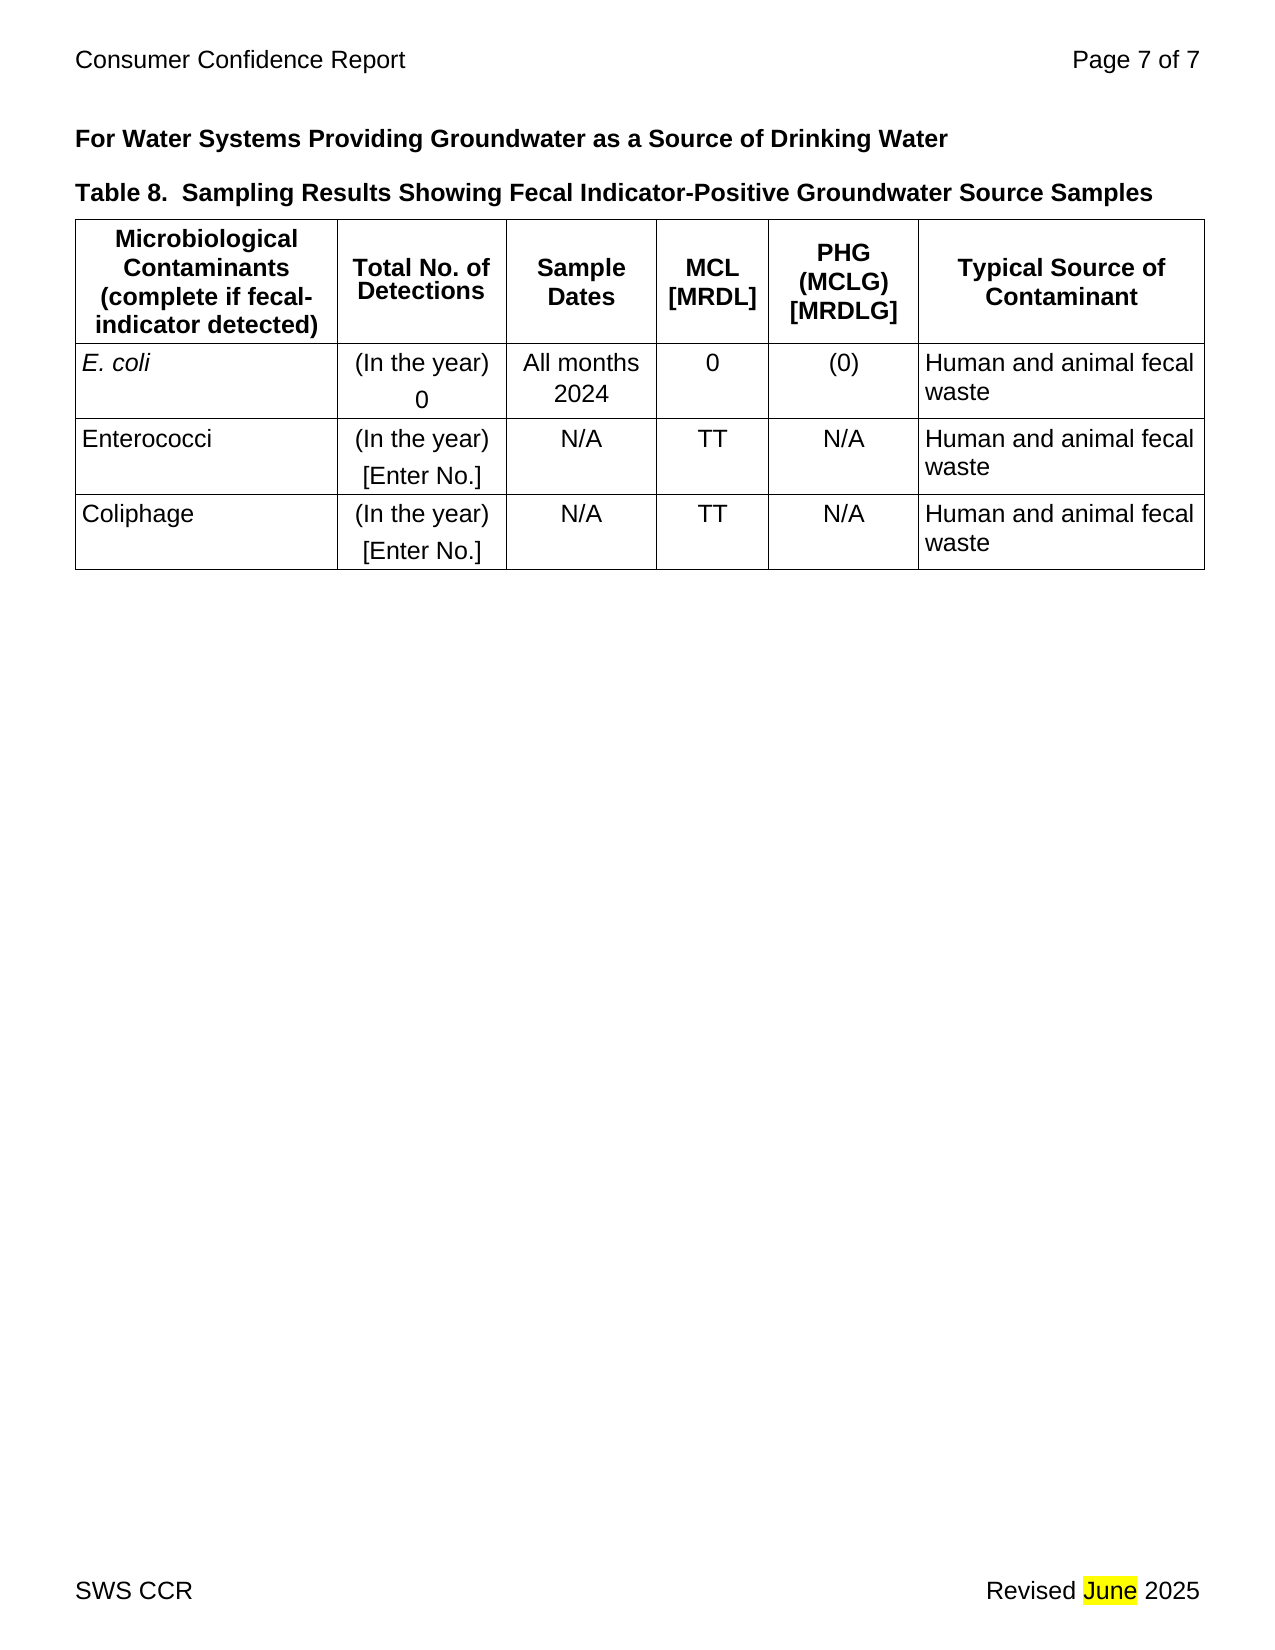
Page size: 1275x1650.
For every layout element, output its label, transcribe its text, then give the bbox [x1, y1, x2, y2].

table_header Sample Dates [507, 220, 656, 343]
table_header PHG (MCLG) [MRDLG] [769, 220, 918, 343]
table_cell (In the year) 0 [338, 344, 506, 418]
table_cell E. coli [76, 344, 337, 418]
table_header MCL [MRDL] [657, 220, 768, 343]
table_cell Human and animal fecal waste [919, 344, 1204, 418]
table_cell Human and animal fecal waste [919, 419, 1204, 493]
table_cell N/A [507, 419, 656, 493]
table_cell 0 [657, 344, 768, 418]
subtitle For Water Systems Providing Groundwater as a Source of Drinking Water [75, 124, 1200, 152]
text Table 8. Sampling Results Showing Fecal Indicator-Positive Groundwater Source Samples [75, 177, 1200, 206]
table_header Microbiological Contaminants (complete if fecal-indicator detected) [76, 220, 337, 343]
table_cell Human and animal fecal waste [919, 495, 1204, 569]
table_cell N/A [769, 495, 918, 569]
table_cell TT [657, 495, 768, 569]
table_cell Enterococci [76, 419, 337, 493]
table_cell (In the year) [Enter No.] [338, 495, 506, 569]
table_cell N/A [769, 419, 918, 493]
table_header Typical Source of Contaminant [919, 220, 1204, 343]
table_cell Coliphage [76, 495, 337, 569]
table_header Total No. of Detections [338, 220, 506, 343]
table_cell N/A [507, 495, 656, 569]
table_cell TT [657, 419, 768, 493]
table_cell (0) [769, 344, 918, 418]
table_cell (In the year) [Enter No.] [338, 419, 506, 493]
table_cell All months 2024 [507, 344, 656, 418]
